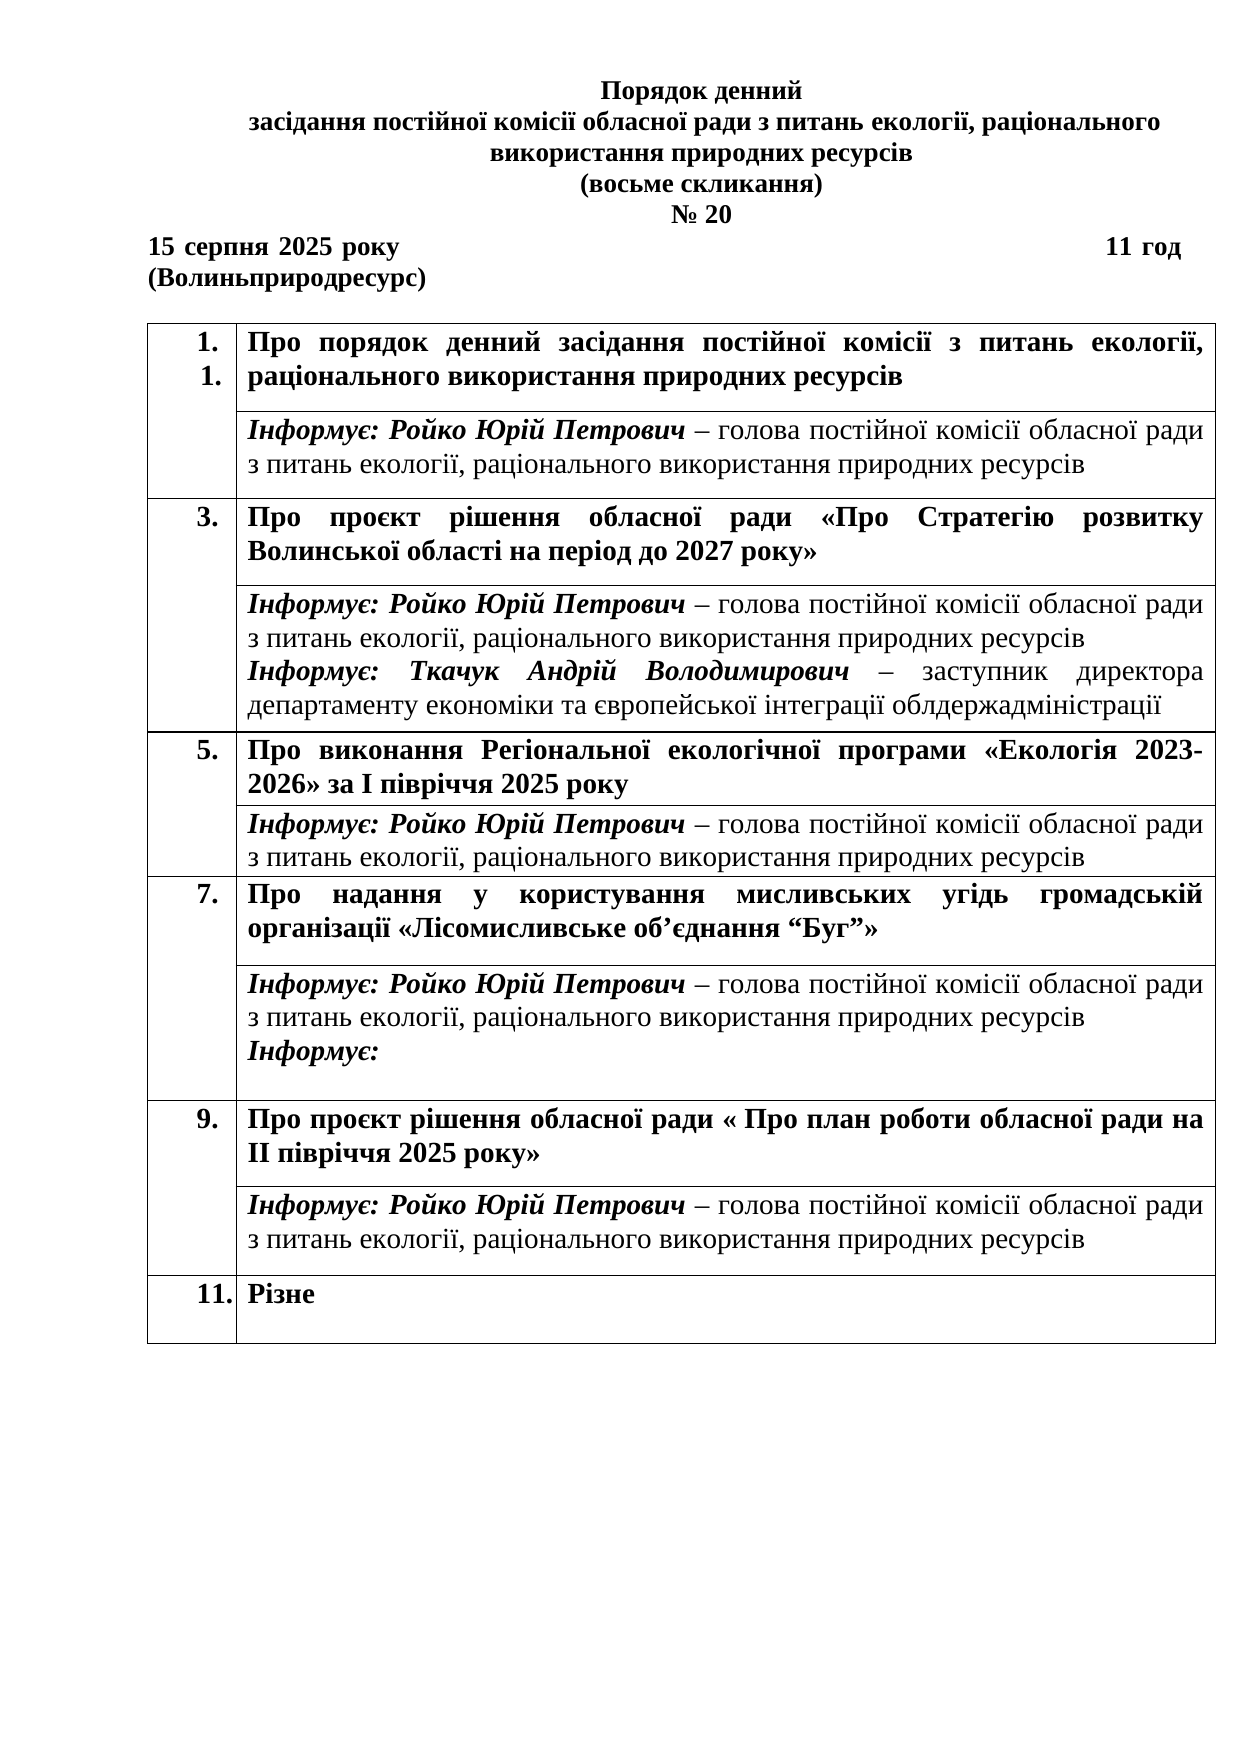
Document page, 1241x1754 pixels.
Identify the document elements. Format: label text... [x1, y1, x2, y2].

text 15 серпня 2025 року 11 год (Волиньприродресурс) [148, 229, 1181, 292]
table_cell [148, 1276, 236, 1343]
table_header Про порядок денний засідання постійної комісії з питань екології, раціонального використання природних ресурсів [237, 324, 1215, 411]
table_header 1. [148, 324, 236, 498]
table_cell Інформує: Ройко Юрій Петрович – голова постійної комісії обласної ради з питань екології, раціонального використання природних ресурсів [237, 1187, 1215, 1275]
table_cell Інформує: Ройко Юрій Петрович – голова постійної комісії обласної ради з питань екології, раціонального використання природних ресурсів [237, 412, 1215, 498]
text засідання постійної комісії обласної ради з питань екології, раціонального використання природних ресурсів [221, 105, 1181, 167]
table_cell Про виконання Регіональної екологічної програми «Екологія 2023-2026» за І півріччя 2025 року [237, 733, 1215, 805]
table_cell Інформує: Ройко Юрій Петрович – голова постійної комісії обласної ради з питань екології, раціонального використання природних ресурсів Інформує: Ткачук Андрій Володимирович – заступник директора департаменту економіки та європейської інтеграції облдержадміністрації [237, 586, 1215, 731]
table_cell [148, 1101, 236, 1275]
text (восьме скликання) [221, 167, 1181, 198]
text № 20 [221, 198, 1181, 229]
table_cell [148, 499, 236, 731]
text Порядок денний [221, 74, 1181, 105]
table_cell Про надання у користування мисливських угідь громадській організації «Лісомисливське об’єднання “Буг”» [237, 877, 1215, 965]
table_cell [148, 733, 236, 876]
table_cell Різне [237, 1276, 1215, 1343]
table_cell Про проєкт рішення обласної ради « Про план роботи обласної ради на ІІ півріччя 2025 року» [237, 1101, 1215, 1186]
table_cell [148, 877, 236, 1100]
table_cell Про проєкт рішення обласної ради «Про Стратегію розвитку Волинської області на період до 2027 року» [237, 499, 1215, 585]
table_cell Інформує: Ройко Юрій Петрович – голова постійної комісії обласної ради з питань екології, раціонального використання природних ресурсів [237, 806, 1215, 876]
table_cell Інформує: Ройко Юрій Петрович – голова постійної комісії обласної ради з питань екології, раціонального використання природних ресурсів Інформує: [237, 966, 1215, 1100]
